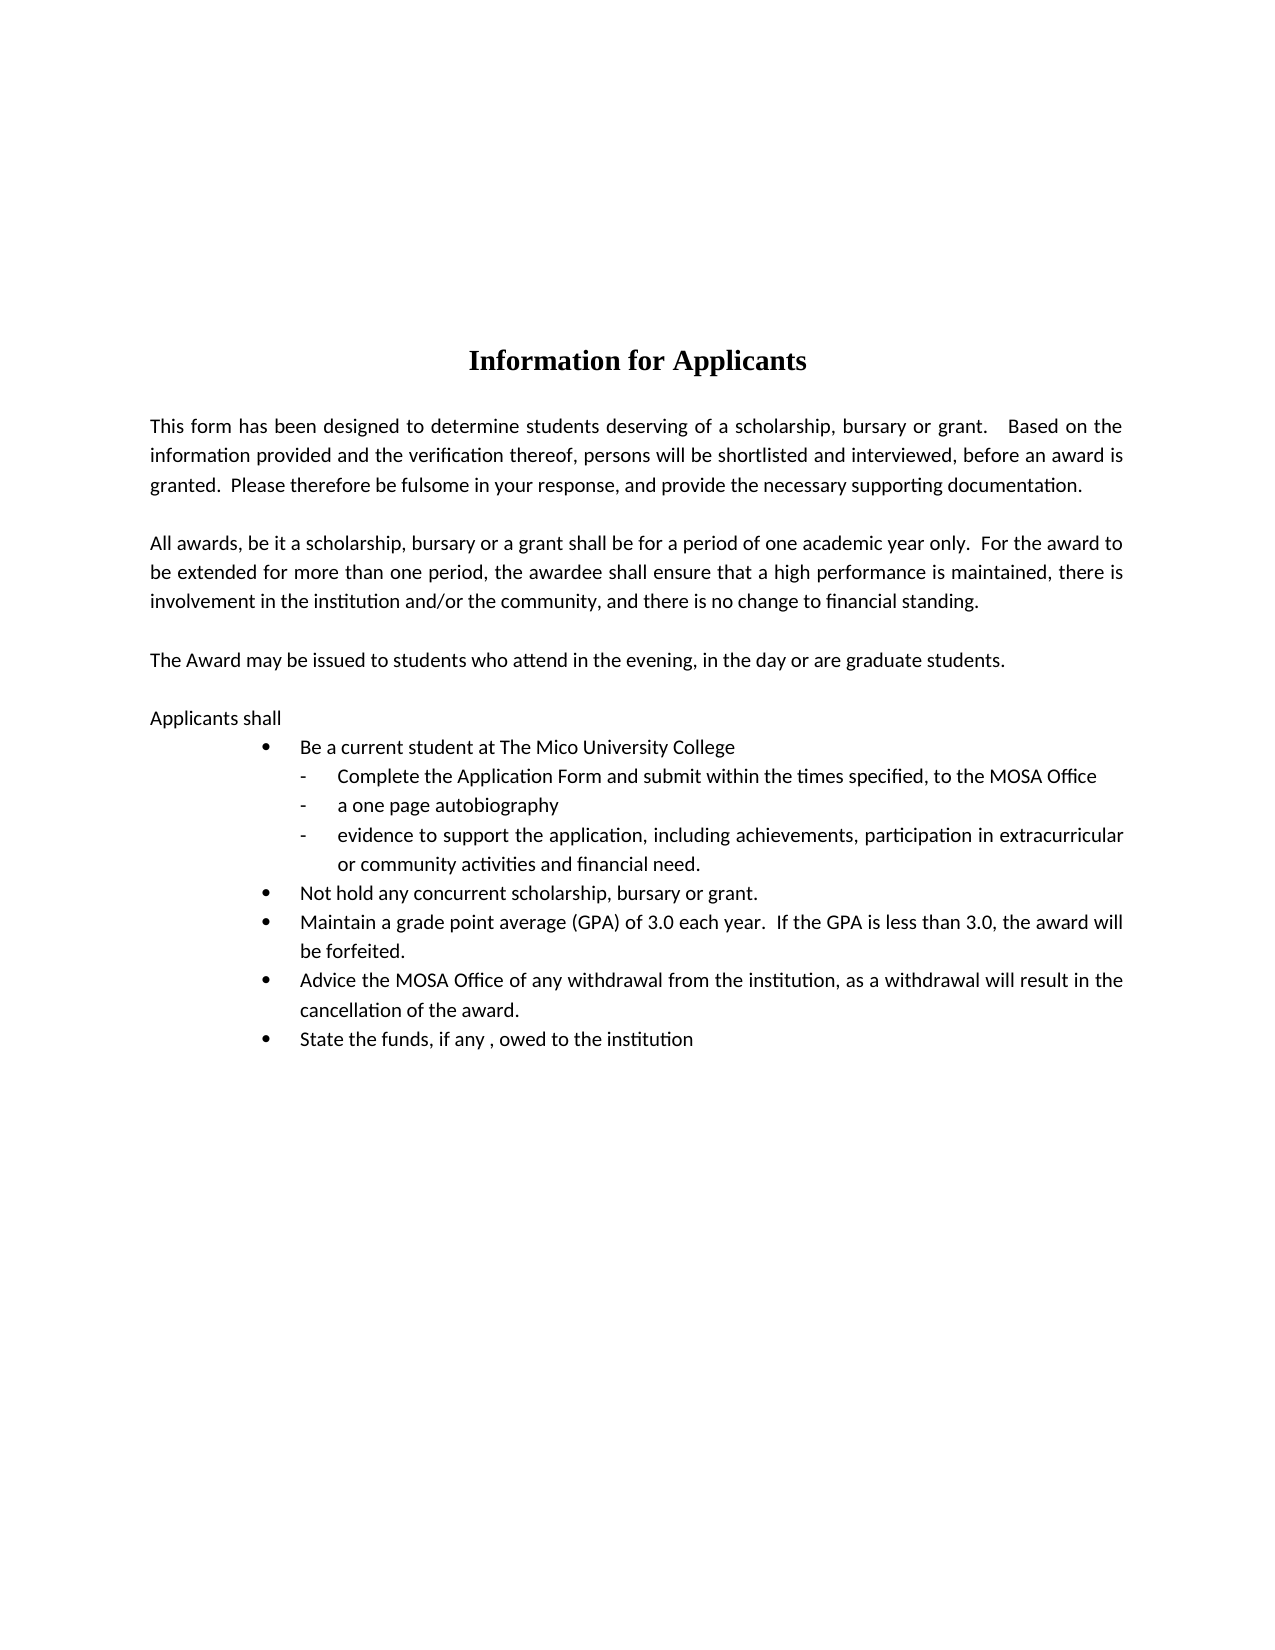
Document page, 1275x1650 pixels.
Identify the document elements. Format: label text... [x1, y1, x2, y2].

list Maintain a grade point average (GPA) of 3.0 each year. If the GPA is less than 3.0, the award will be forfeited. [262, 909, 1125, 964]
list Be a current student at The Mico University College [262, 734, 1125, 760]
text Applicants shall [150, 705, 1125, 731]
text This form has been designed to determine students deserving of a scholarship, bursary or grant. Based on the information provided and the verification thereof, persons will be shortlisted and interviewed, before an award is granted. Please therefore be fulsome in your response, and provide the necessary supporting documentation. [150, 413, 1125, 497]
list evidence to support the application, including achievements, participation in extracurricular or community activities and financial need. [300, 822, 1125, 876]
list Not hold any concurrent scholarship, bursary or grant. [262, 880, 1125, 906]
list Complete the Application Form and submit within the times specified, to the MOSA Office [300, 763, 1125, 789]
list a one page autobiography [300, 793, 1125, 818]
list State the funds, if any , owed to the institution [262, 1026, 1125, 1051]
text The Award may be issued to students who attend in the evening, in the day or are graduate students. [150, 647, 1125, 672]
text All awards, be it a scholarship, bursary or a grant shall be for a period of one academic year only. For the award to be extended for more than one period, the awardee shall ensure that a high performance is maintained, there is involvement in the institution and/or the community, and there is no change to financial standing. [150, 530, 1125, 614]
list Advice the MOSA Office of any withdrawal from the institution, as a withdrawal will result in the cancellation of the award. [262, 968, 1125, 1022]
text Information for Applicants [150, 343, 1125, 376]
